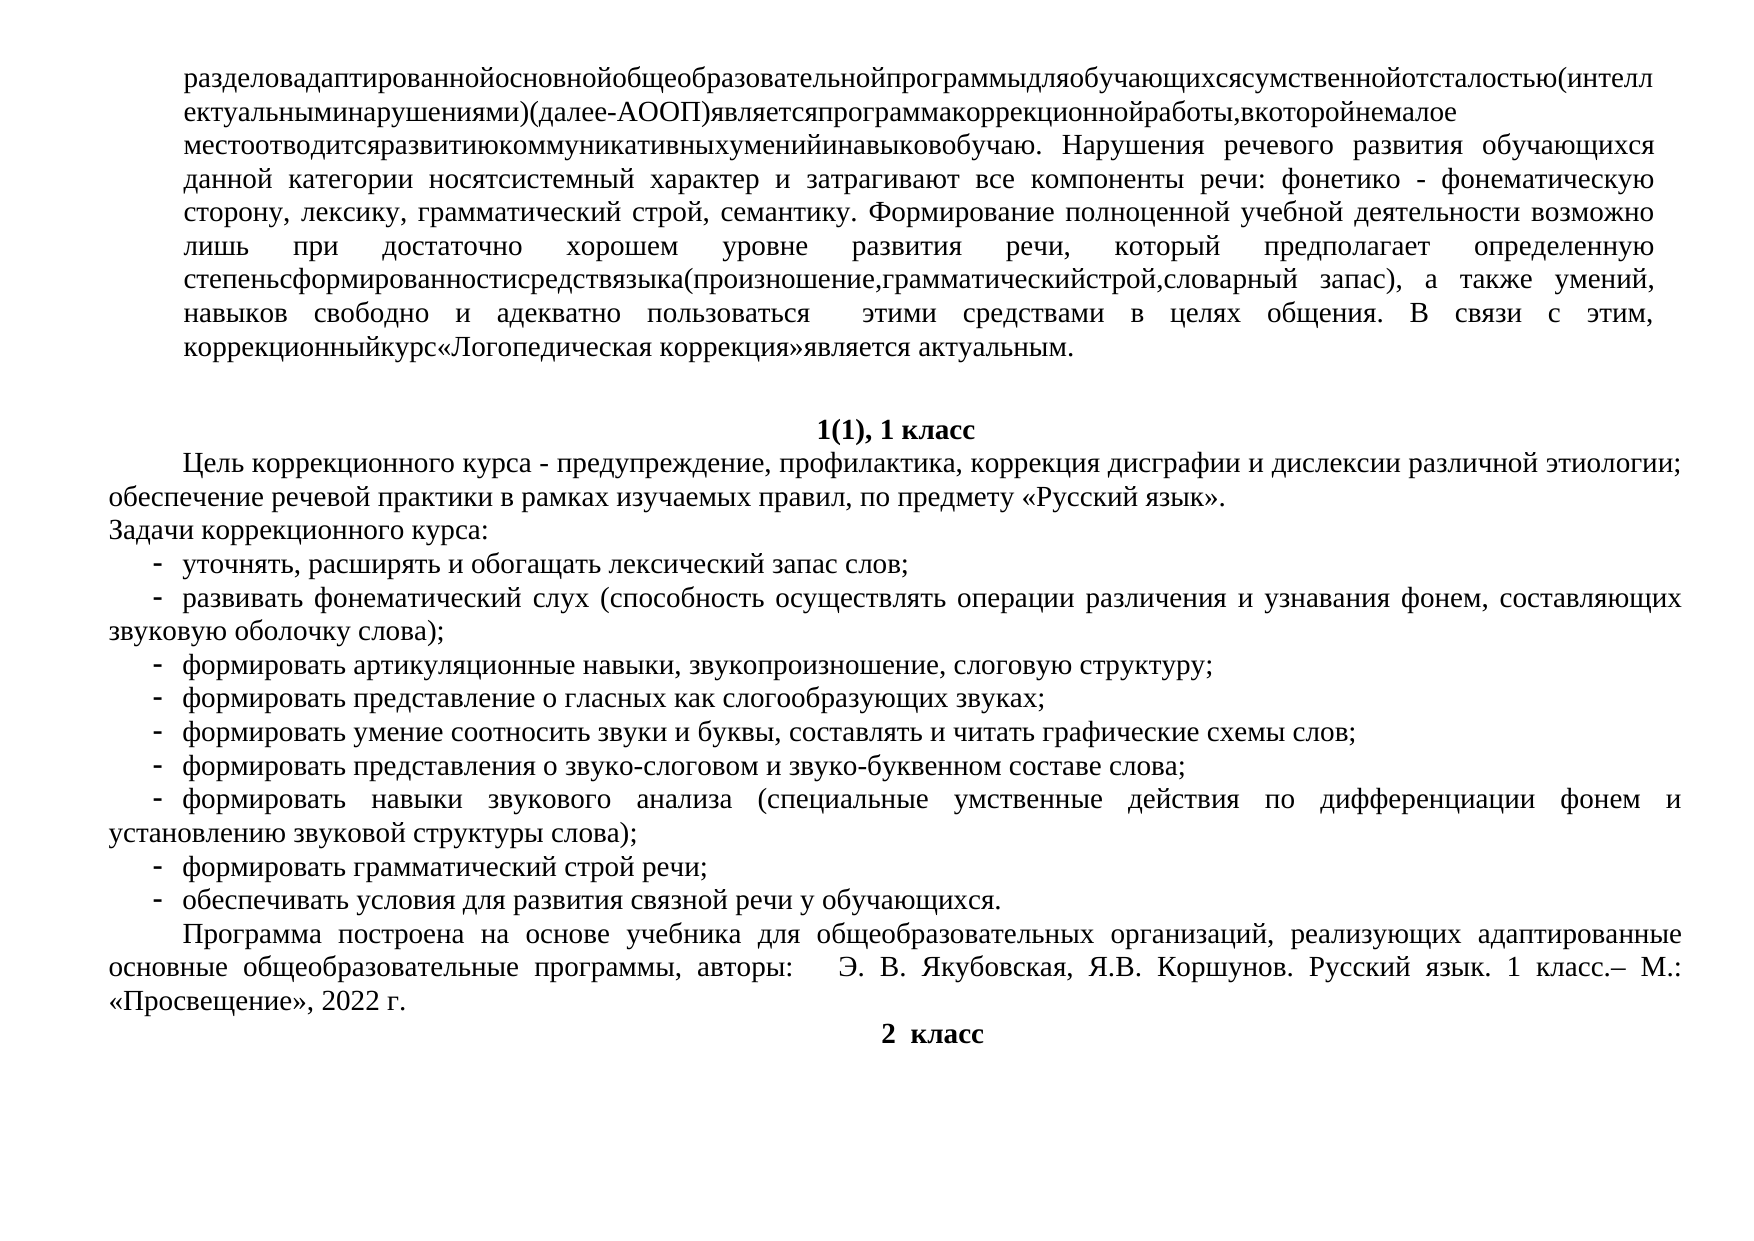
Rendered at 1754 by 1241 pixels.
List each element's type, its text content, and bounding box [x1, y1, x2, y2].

text Задачи коррекционного курса: [108, 512, 1683, 546]
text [183, 60, 1656, 362]
list формировать грамматический строй речи; [108, 849, 1683, 882]
text Цель коррекционного курса - предупреждение, профилактика, коррекция дисграфии и дислексии различной этиологии; обеспечение речевой практики в рамках изучаемых правил, по предмету «Русский язык». [108, 445, 1683, 512]
text 2 класс [108, 1017, 1683, 1050]
list формировать умение соотносить звуки и буквы, составлять и читать графические схемы слов; [108, 714, 1683, 748]
list формировать навыки звукового анализа (специальные умственные действия по дифференциации фонем и установлению звуковой структуры слова); [108, 781, 1683, 849]
text 1(1), 1 класс [108, 412, 1683, 445]
list уточнять, расширять и обогащать лексический запас слов; [108, 546, 1683, 580]
list обеспечивать условия для развития связной речи у обучающихся. [108, 882, 1683, 916]
list формировать представление о гласных как слогообразующих звуках; [108, 681, 1683, 714]
list формировать артикуляционные навыки, звукопроизношение, слоговую структуру; [108, 647, 1683, 681]
text Программа построена на основе учебника для общеобразовательных организаций, реализующих адаптированные основные общеобразовательные программы, авторы: Э. В. Якубовская, Я.В. Коршунов. Русский язык. 1 класс.– М.: «Просвещение», 2022 г. [108, 916, 1683, 1017]
list развивать фонематический слух (способность осуществлять операции различения и узнавания фонем, составляющих звуковую оболочку слова); [108, 580, 1683, 647]
list формировать представления о звуко-слоговом и звуко-буквенном составе слова; [108, 748, 1683, 781]
